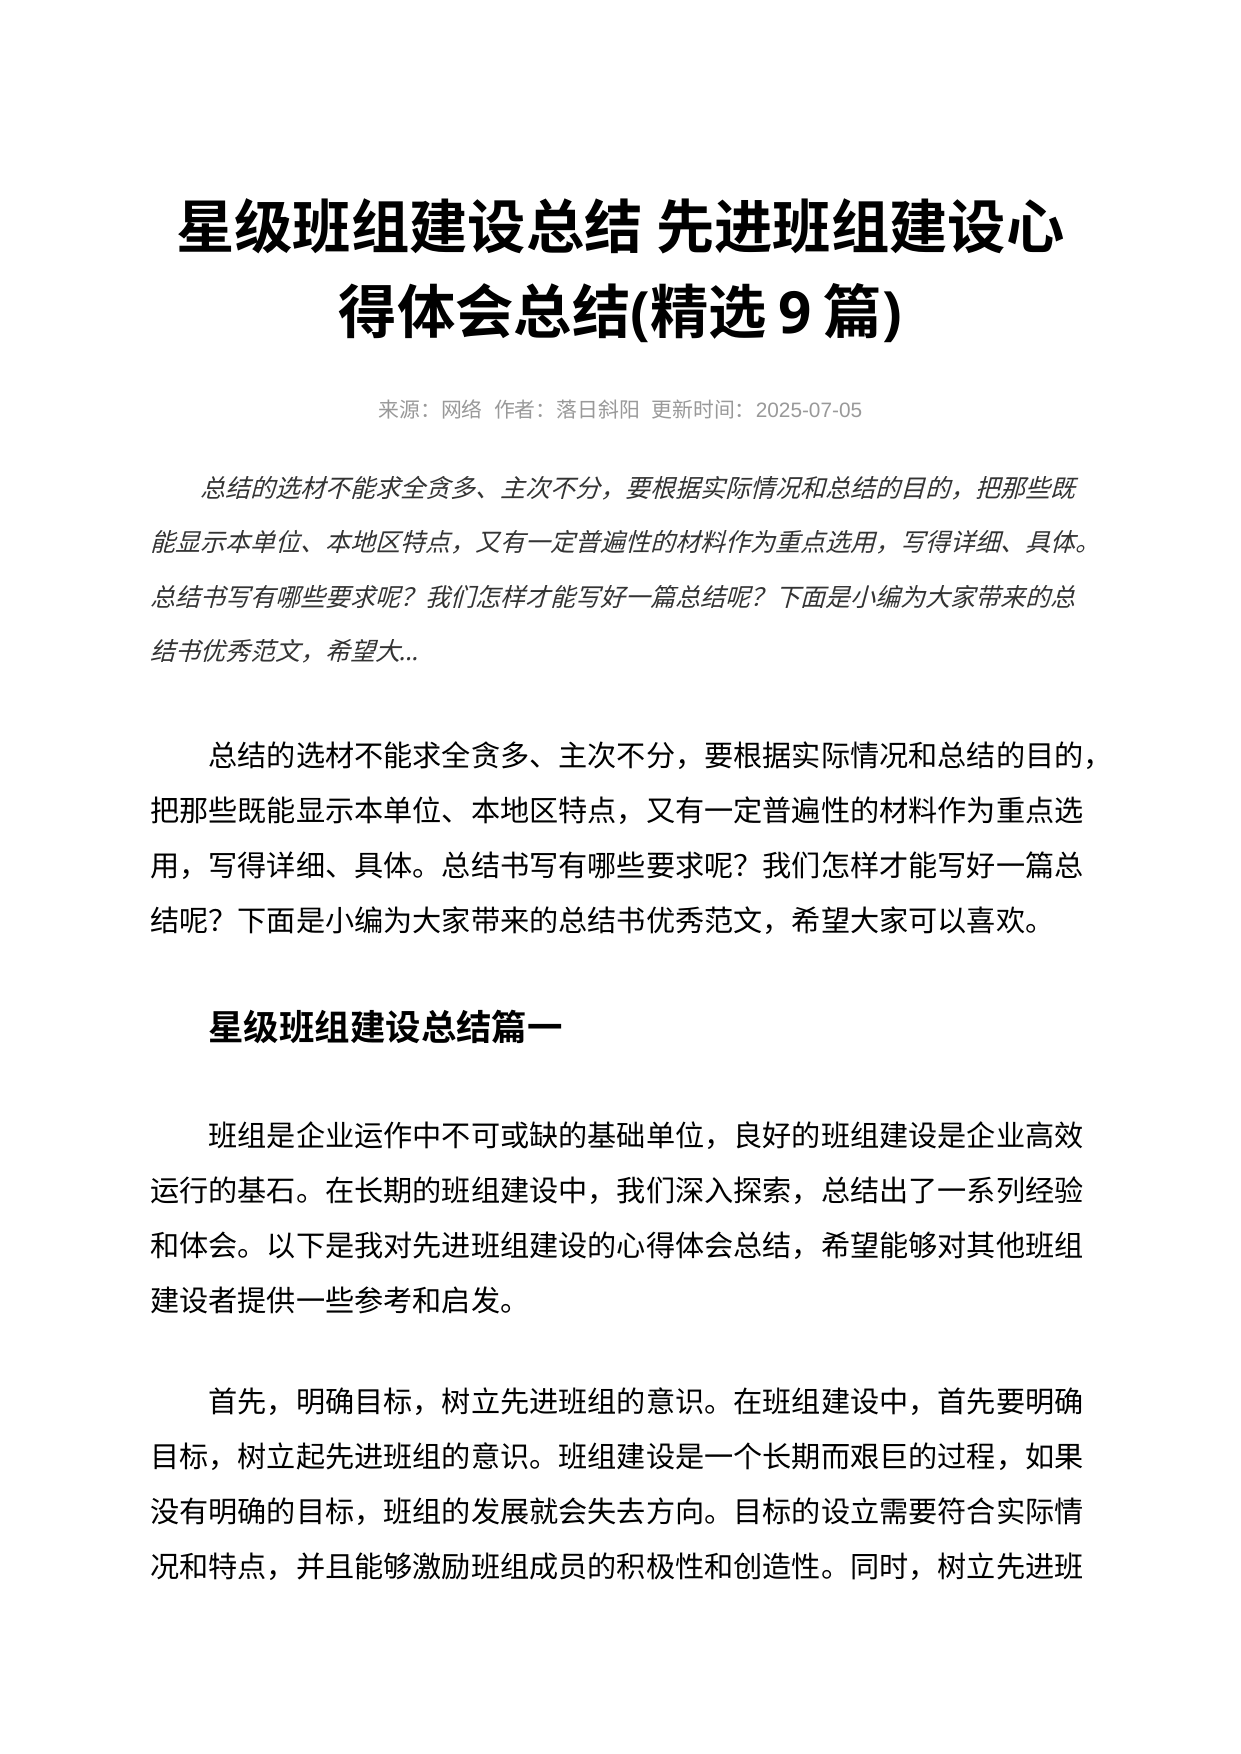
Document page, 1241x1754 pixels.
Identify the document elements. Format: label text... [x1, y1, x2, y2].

text 星级班组建设总结篇一 [150, 999, 1090, 1050]
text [150, 1379, 1090, 1586]
subtitle 星级班组建设总结 先进班组建设心得体会总结(精选9篇) [150, 181, 1090, 351]
text 总结的选材不能求全贪多、主次不分，要根据实际情况和总结的目的，把那些既能显示本单位、本地区特点，又有一定普遍性的材料作为重点选用，写得详细、具体。总结书写有哪些要求呢？我们怎样才能写好一篇总结呢？下面是小编为大家带来的总结书优秀范文，希望大家可以喜欢。 [150, 733, 1090, 939]
text 总结的选材不能求全贪多、主次不分，要根据实际情况和总结的目的，把那些既能显示本单位、本地区特点，又有一定普遍性的材料作为重点选用，写得详细、具体。总结书写有哪些要求呢？我们怎样才能写好一篇总结呢？下面是小编为大家带来的总结书优秀范文，希望大... [150, 468, 1090, 668]
text 班组是企业运作中不可或缺的基础单位，良好的班组建设是企业高效运行的基石。在长期的班组建设中，我们深入探索，总结出了一系列经验和体会。以下是我对先进班组建设的心得体会总结，希望能够对其他班组建设者提供一些参考和启发。 [150, 1112, 1090, 1319]
text 来源：网络 作者：落日斜阳 更新时间：2025-07-05 [150, 397, 1090, 421]
